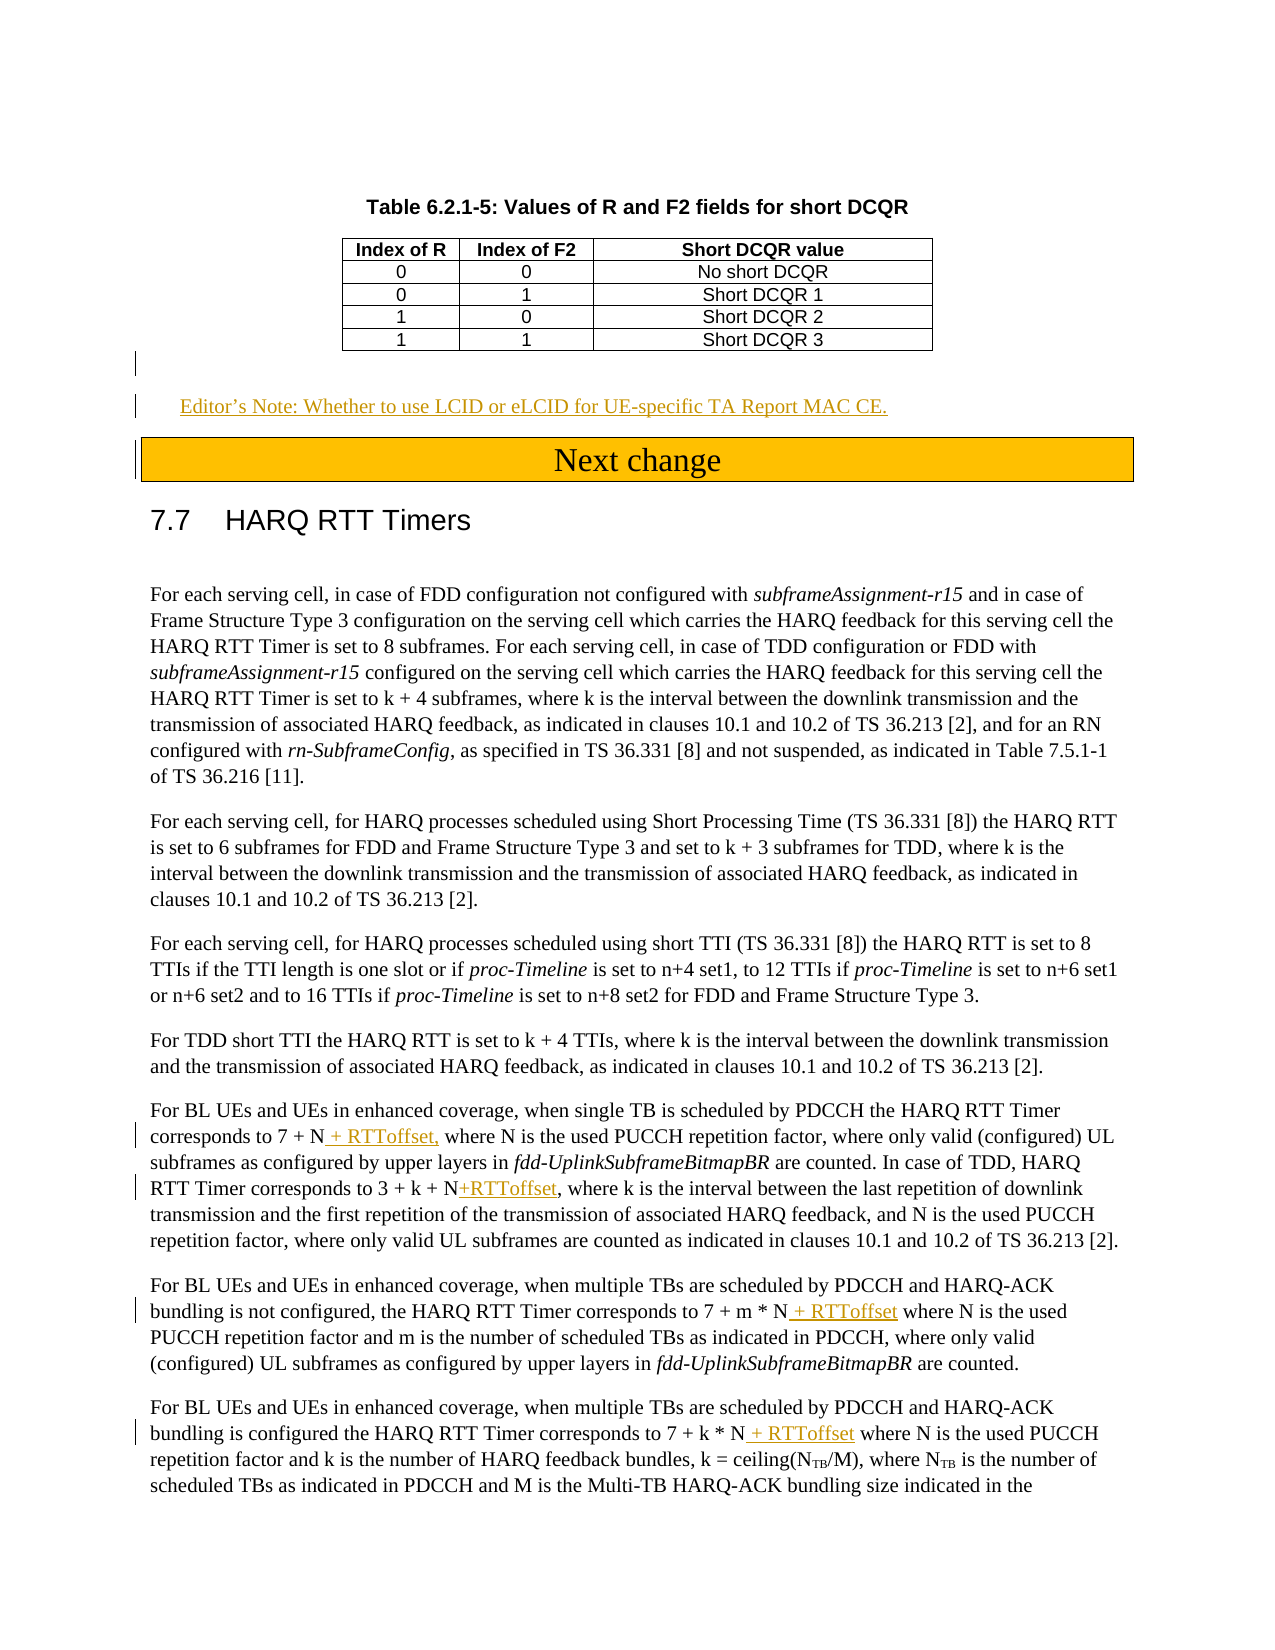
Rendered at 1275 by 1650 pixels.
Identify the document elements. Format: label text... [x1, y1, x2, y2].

text For each serving cell, for HARQ processes scheduled using short TTI (TS 36.331 [8]) the HARQ RTT is set to 8 TTIs if the TTI length is one slot or if proc-Timeline is set to n+4 set1, to 12 TTIs if proc-Timeline is set to n+6 set1 or n+6 set2 and to 16 TTIs if proc-Timeline is set to n+8 set2 for FDD and Frame Structure Type 3. [150, 931, 1125, 1007]
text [150, 1395, 1125, 1497]
table_header Index of R [343, 239, 459, 260]
table_cell Short DCQR 3 [594, 329, 932, 350]
text For TDD short TTI the HARQ RTT is set to k + 4 TTIs, where k is the interval between the downlink transmission and the transmission of associated HARQ feedback, as indicated in clauses 10.1 and 10.2 of TS 36.213 [2]. [150, 1028, 1125, 1078]
table_cell 1 [460, 329, 593, 350]
subtitle 7.7 HARQ RTT Timers [150, 503, 1125, 537]
text For BL UEs and UEs in enhanced coverage, when multiple TBs are scheduled by PDCCH and HARQ-ACK bundling is not configured, the HARQ RTT Timer corresponds to 7 + m * N where N is the used PUCCH repetition factor and m is the number of scheduled TBs as indicated in PDCCH, where only valid (configured) UL subframes as configured by upper layers in fdd-UplinkSubframeBitmapBR are counted. [150, 1273, 1125, 1374]
table_cell 1 [343, 329, 459, 350]
table_header Short DCQR value [594, 239, 932, 260]
table_header Index of F2 [460, 239, 593, 260]
table_cell 0 [460, 261, 593, 283]
table_cell 1 [460, 284, 593, 305]
text For each serving cell, in case of FDD configuration not configured with subframeAssignment-r15 and in case of Frame Structure Type 3 configuration on the serving cell which carries the HARQ feedback for this serving cell the HARQ RTT Timer is set to 8 subframes. For each serving cell, in case of TDD configuration or FDD with subframeAssignment-r15 configured on the serving cell which carries the HARQ feedback for this serving cell the HARQ RTT Timer is set to k + 4 subframes, where k is the interval between the downlink transmission and the transmission of associated HARQ feedback, as indicated in clauses 10.1 and 10.2 of TS 36.213 [2], and for an RN configured with rn-SubframeConfig, as specified in TS 36.331 [8] and not suspended, as indicated in Table 7.5.1-1 of TS 36.216 [11]. [150, 582, 1125, 788]
table_cell No short DCQR [594, 261, 932, 283]
table_cell 0 [343, 261, 459, 283]
text For each serving cell, for HARQ processes scheduled using Short Processing Time (TS 36.331 [8]) the HARQ RTT is set to 6 subframes for FDD and Frame Structure Type 3 and set to k + 3 subframes for TDD, where k is the interval between the downlink transmission and the transmission of associated HARQ feedback, as indicated in clauses 10.1 and 10.2 of TS 36.213 [2]. [150, 809, 1125, 911]
table_cell Short DCQR 2 [594, 306, 932, 328]
table_cell 0 [343, 284, 459, 305]
text Table 6.2.1-5: Values of R and F2 fields for short DCQR [150, 195, 1125, 219]
text For BL UEs and UEs in enhanced coverage, when single TB is scheduled by PDCCH the HARQ RTT Timer corresponds to 7 + N where N is the used PUCCH repetition factor, where only valid (configured) UL subframes as configured by upper layers in fdd-UplinkSubframeBitmapBR are counted. In case of TDD, HARQ RTT Timer corresponds to 3 + k + N, where k is the interval between the last repetition of downlink transmission and the first repetition of the transmission of associated HARQ feedback, and N is the used PUCCH repetition factor, where only valid UL subframes are counted as indicated in clauses 10.1 and 10.2 of TS 36.213 [2]. [150, 1098, 1125, 1252]
table_cell 1 [343, 306, 459, 328]
table_cell Short DCQR 1 [594, 284, 932, 305]
table_cell 0 [460, 306, 593, 328]
text Next change [142, 438, 1133, 481]
